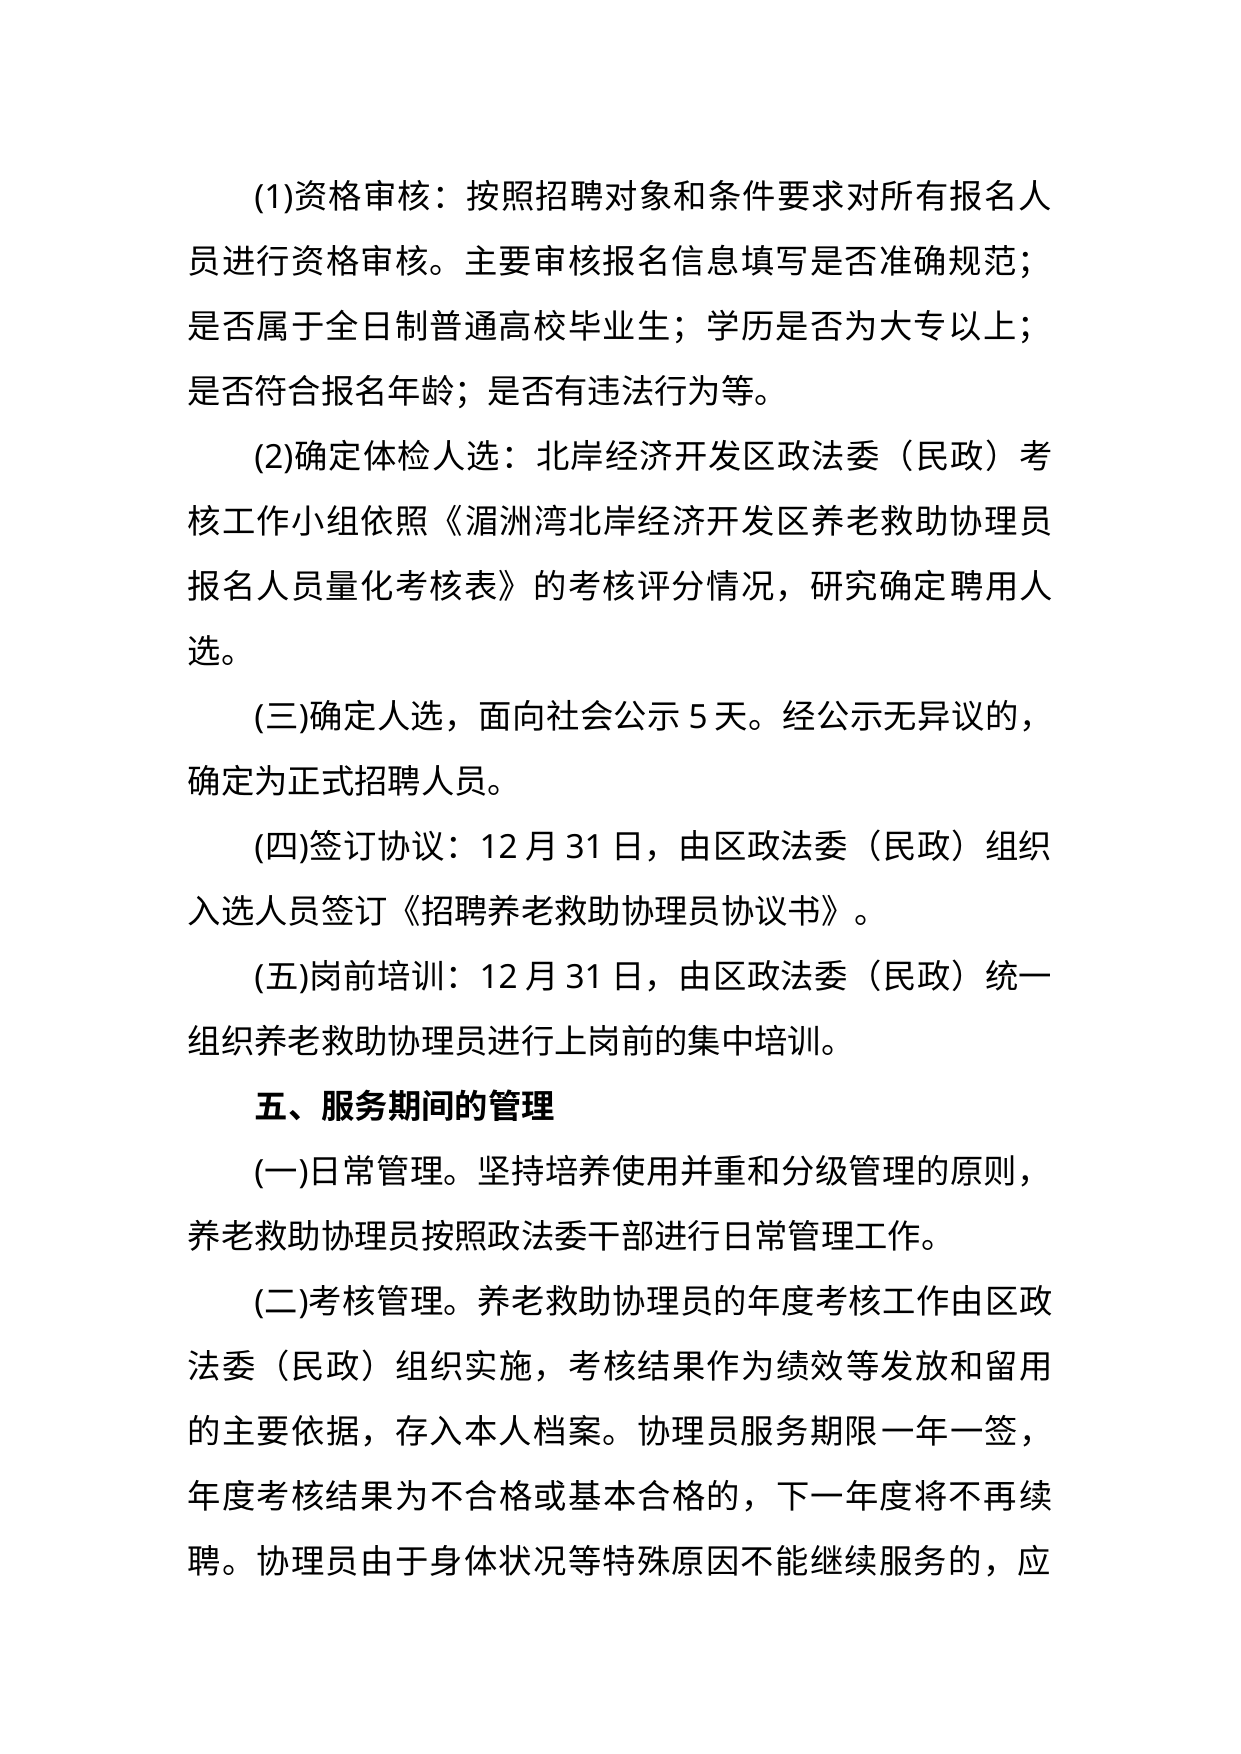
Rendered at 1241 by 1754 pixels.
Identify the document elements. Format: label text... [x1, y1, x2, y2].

text (四)签订协议：12月31日，由区政法委（民政）组织入选人员签订《招聘养老救助协理员协议书》。 [187, 812, 1053, 942]
text (1)资格审核：按照招聘对象和条件要求对所有报名人员进行资格审核。主要审核报名信息填写是否准确规范；是否属于全日制普通高校毕业生；学历是否为大专以上；是否符合报名年龄；是否有违法行为等。 [187, 162, 1053, 422]
text (2)确定体检人选：北岸经济开发区政法委（民政）考核工作小组依照《湄洲湾北岸经济开发区养老救助协理员报名人员量化考核表》的考核评分情况，研究确定聘用人选。 [187, 422, 1053, 682]
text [187, 1267, 1053, 1592]
text (五)岗前培训：12月31日，由区政法委（民政）统一组织养老救助协理员进行上岗前的集中培训。 [187, 942, 1053, 1072]
text 五、服务期间的管理 [187, 1072, 1053, 1137]
text (一)日常管理。坚持培养使用并重和分级管理的原则，养老救助协理员按照政法委干部进行日常管理工作。 [187, 1137, 1053, 1267]
text (三)确定人选，面向社会公示5天。经公示无异议的，确定为正式招聘人员。 [187, 682, 1053, 812]
